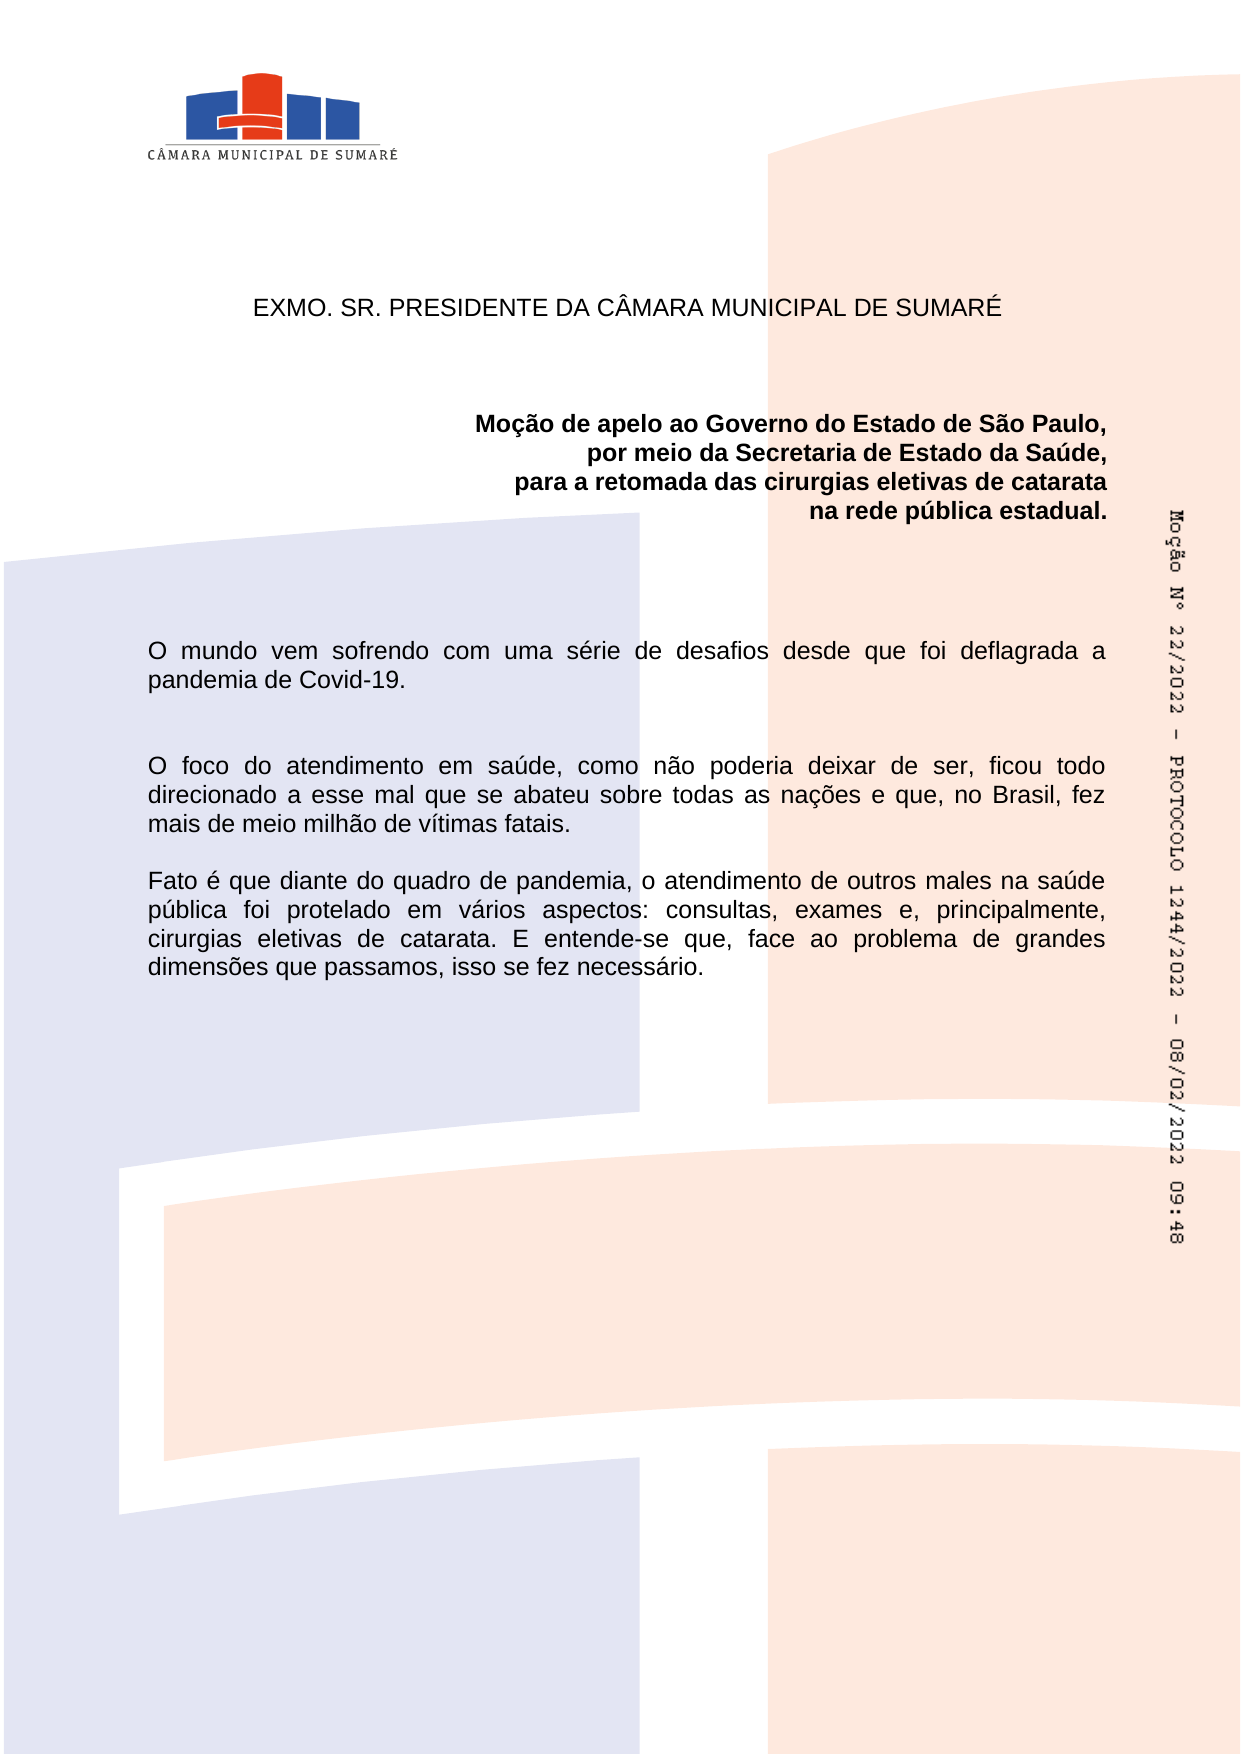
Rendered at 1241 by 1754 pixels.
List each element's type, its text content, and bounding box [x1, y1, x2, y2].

picture [1142, 506, 1205, 1248]
subtitle para a retomada das cirurgias eletivas de catarata [148, 467, 1107, 496]
subtitle O mundo vem sofrendo com uma série de desafios desde que foi deflagrada a pandemia de Covid-19. [148, 636, 1107, 693]
text EXMO. SR. PRESIDENTE DA CÂMARA MUNICIPAL DE SUMARÉ [148, 293, 1107, 322]
subtitle na rede pública estadual. [148, 496, 1107, 524]
subtitle O foco do atendimento em saúde, como não poderia deixar de ser, ficou todo direcionado a esse mal que se abateu sobre todas as nações e que, no Brasil, fez mais de meio milhão de vítimas fatais. [148, 751, 1107, 837]
subtitle Fato é que diante do quadro de pandemia, o atendimento de outros males na saúde pública foi protelado em vários aspectos: consultas, exames e, principalmente, cirurgias eletivas de catarata. E entende-se que, face ao problema de grandes dimensões que passamos, isso se fez necessário. [148, 866, 1107, 981]
subtitle Moção de apelo ao Governo do Estado de São Paulo, por meio da Secretaria de Estado da Saúde, [148, 409, 1107, 467]
picture [147, 73, 398, 162]
